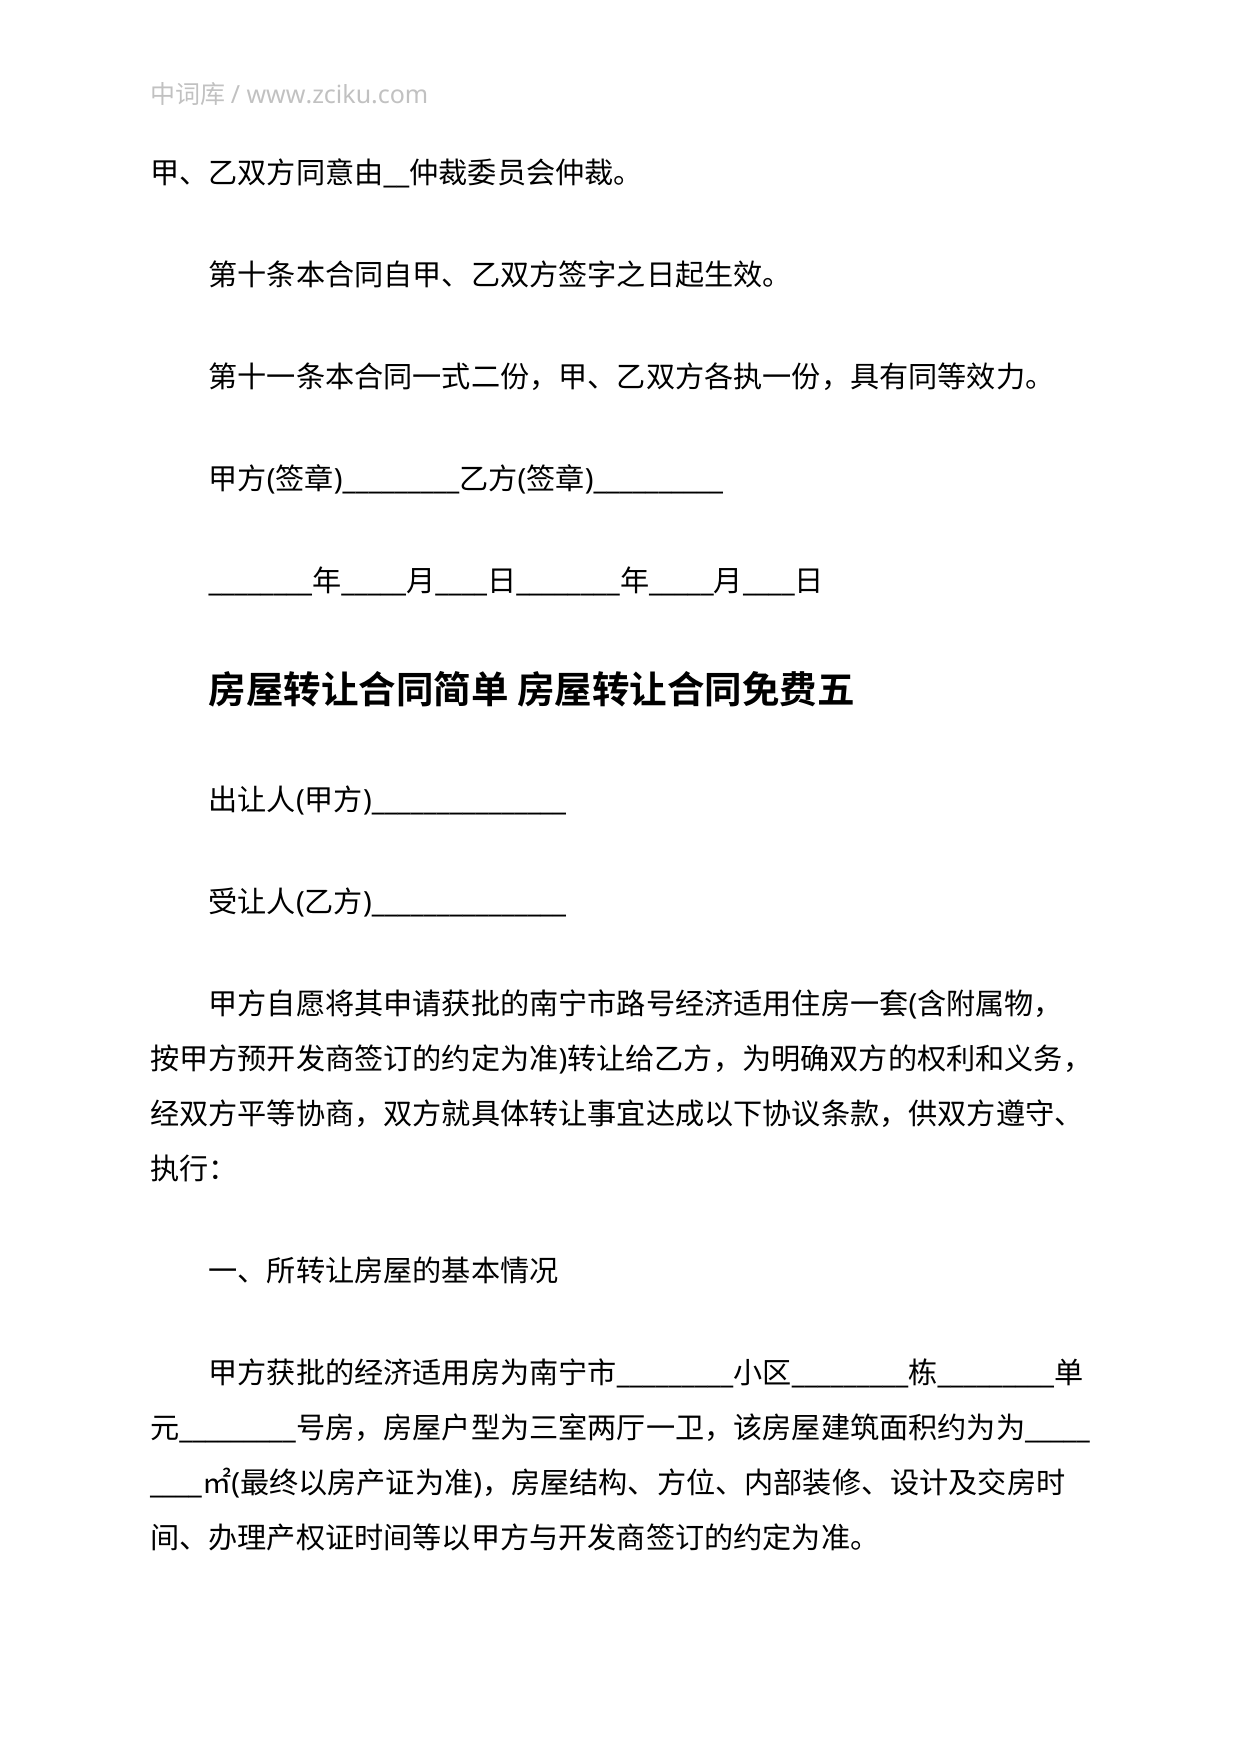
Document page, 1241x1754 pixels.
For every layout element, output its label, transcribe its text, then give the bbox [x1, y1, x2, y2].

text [150, 150, 1090, 192]
text 第十一条本合同一式二份，甲、乙双方各执一份，具有同等效力。 [150, 354, 1090, 396]
text 一、所转让房屋的基本情况 [150, 1247, 1090, 1290]
text 甲方获批的经济适用房为南宁市_________小区_________栋_________单元_________号房，房屋户型为三室两厅一卫，该房屋建筑面积约为为_________㎡(最终以房产证为准)，房屋结构、方位、内部装修、设计及交房时间、办理产权证时间等以甲方与开发商签订的约定为准。 [150, 1349, 1090, 1557]
text 甲方自愿将其申请获批的南宁市路号经济适用住房一套(含附属物，按甲方预开发商签订的约定为准)转让给乙方，为明确双方的权利和义务，经双方平等协商，双方就具体转让事宜达成以下协议条款，供双方遵守、执行： [150, 981, 1090, 1188]
text 第十条本合同自甲、乙双方签字之日起生效。 [150, 252, 1090, 294]
text 出让人(甲方)_______________ [150, 777, 1090, 819]
text ________年_____月____日________年_____月____日 [150, 557, 1090, 600]
text 房屋转让合同简单 房屋转让合同免费五 [150, 659, 1090, 714]
text 受让人(乙方)_______________ [150, 879, 1090, 921]
text 甲方(签章)_________乙方(签章)__________ [150, 456, 1090, 498]
